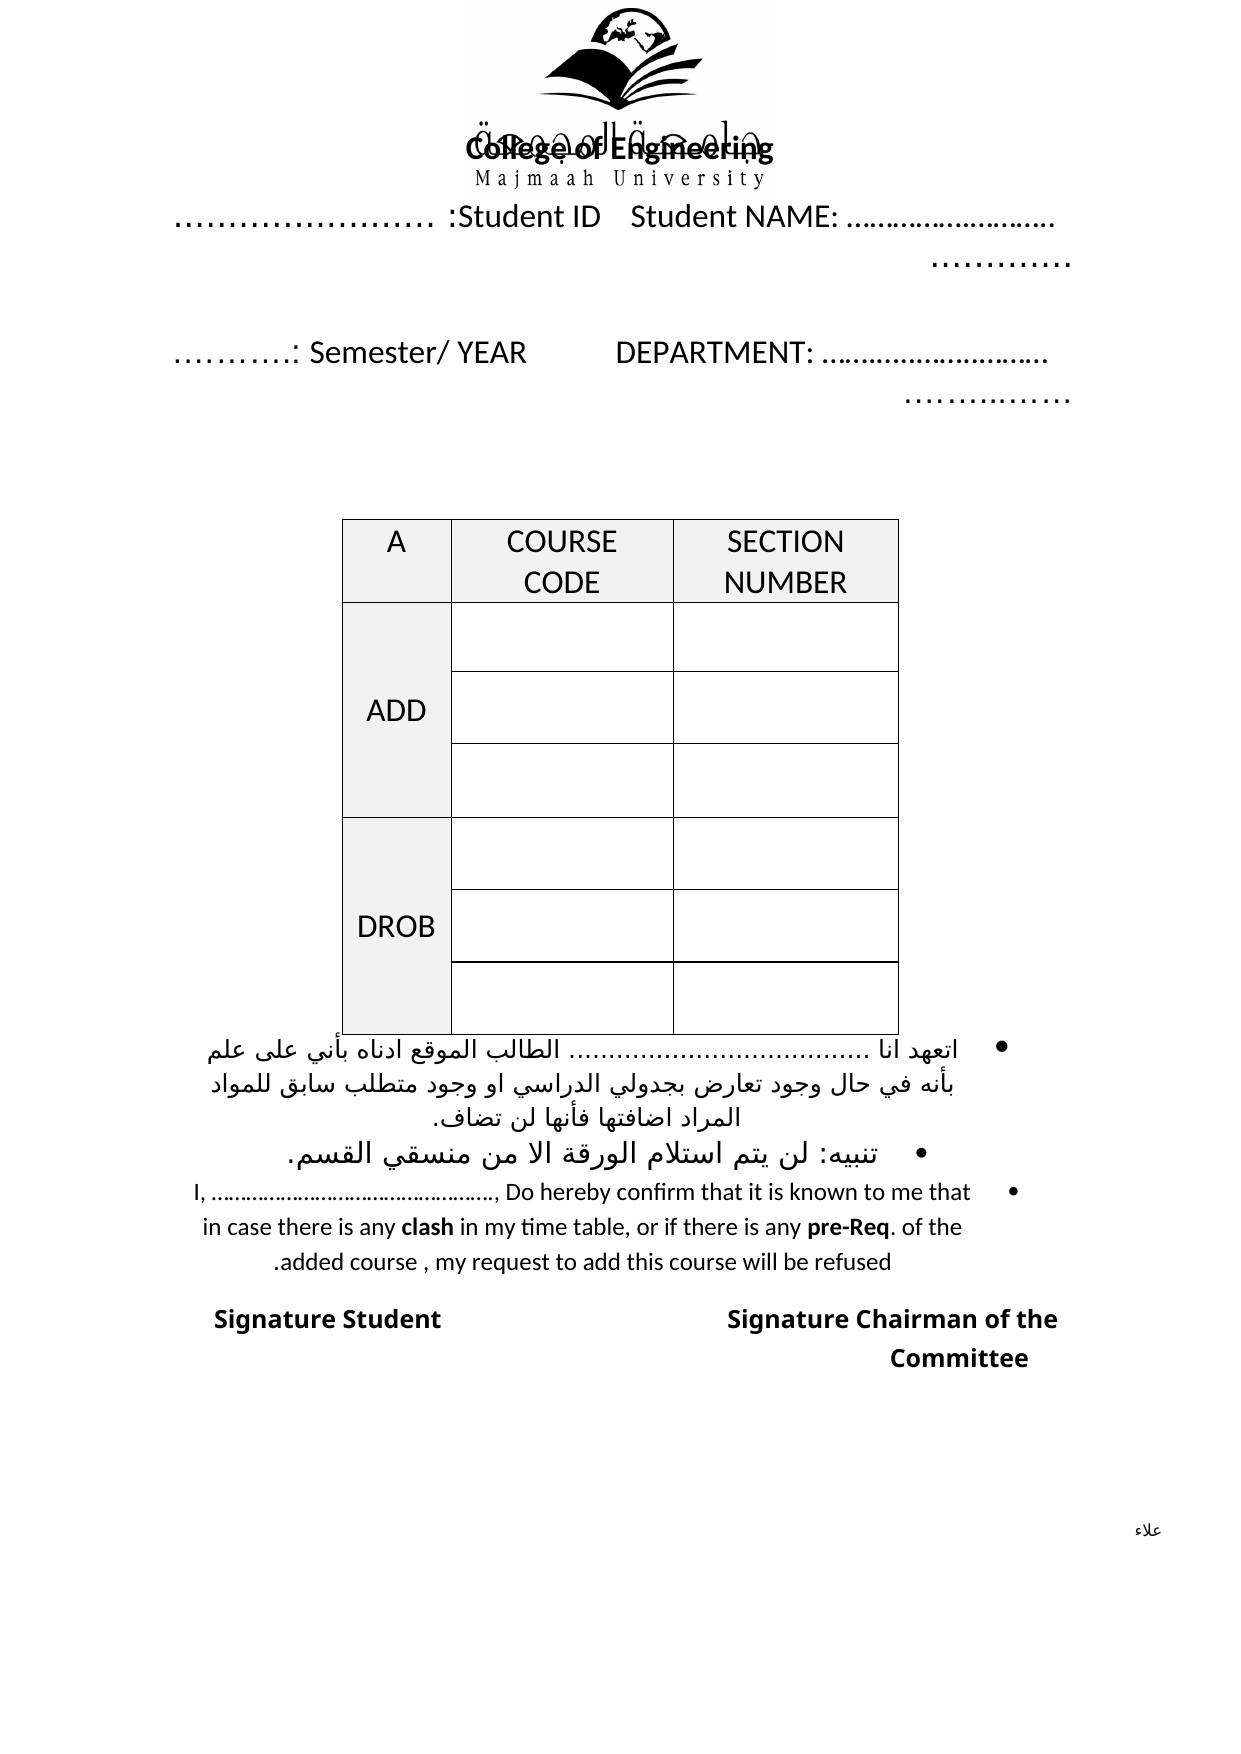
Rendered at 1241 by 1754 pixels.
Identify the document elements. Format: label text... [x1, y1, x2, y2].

table_cell [674, 818, 898, 889]
table_header COURSE CODE [452, 520, 673, 602]
table_cell [674, 744, 898, 817]
table_cell [452, 818, 673, 889]
table_cell [674, 963, 898, 1034]
table_cell [452, 603, 673, 671]
picture [461, 0, 777, 198]
list I, …………………………………………., Do hereby confirm that it is known to me that in case there is any clash in my time table, or if there is any pre-Req. of the added course , my request to add this course will be refused. [187, 1176, 1015, 1276]
table_cell [452, 744, 673, 817]
text Signature Student Signature Chairman of the Committee [143, 1301, 1059, 1375]
table_cell [452, 963, 673, 1034]
table_cell [674, 890, 898, 961]
list تنبيه: لن يتم استلام الورقة الا من منسقي القسم. [187, 1137, 1015, 1171]
table_header SECTION NUMBER [674, 520, 898, 602]
text علاء [187, 1521, 1162, 1540]
table_cell [452, 890, 673, 961]
table_header A [343, 520, 451, 602]
table_cell DROB [343, 818, 451, 1034]
table_cell [674, 672, 898, 743]
table_cell [452, 672, 673, 743]
list اتعهد انا ...................................... الطالب الموقع ادناه بأني على علم بأنه في حال وجود تعارض بجدولي الدراسي او وجود متطلب سابق للمواد المراد اضافتها فأنها لن تضاف. [187, 1035, 1015, 1132]
table_cell [674, 603, 898, 671]
table_cell ADD [343, 603, 451, 817]
